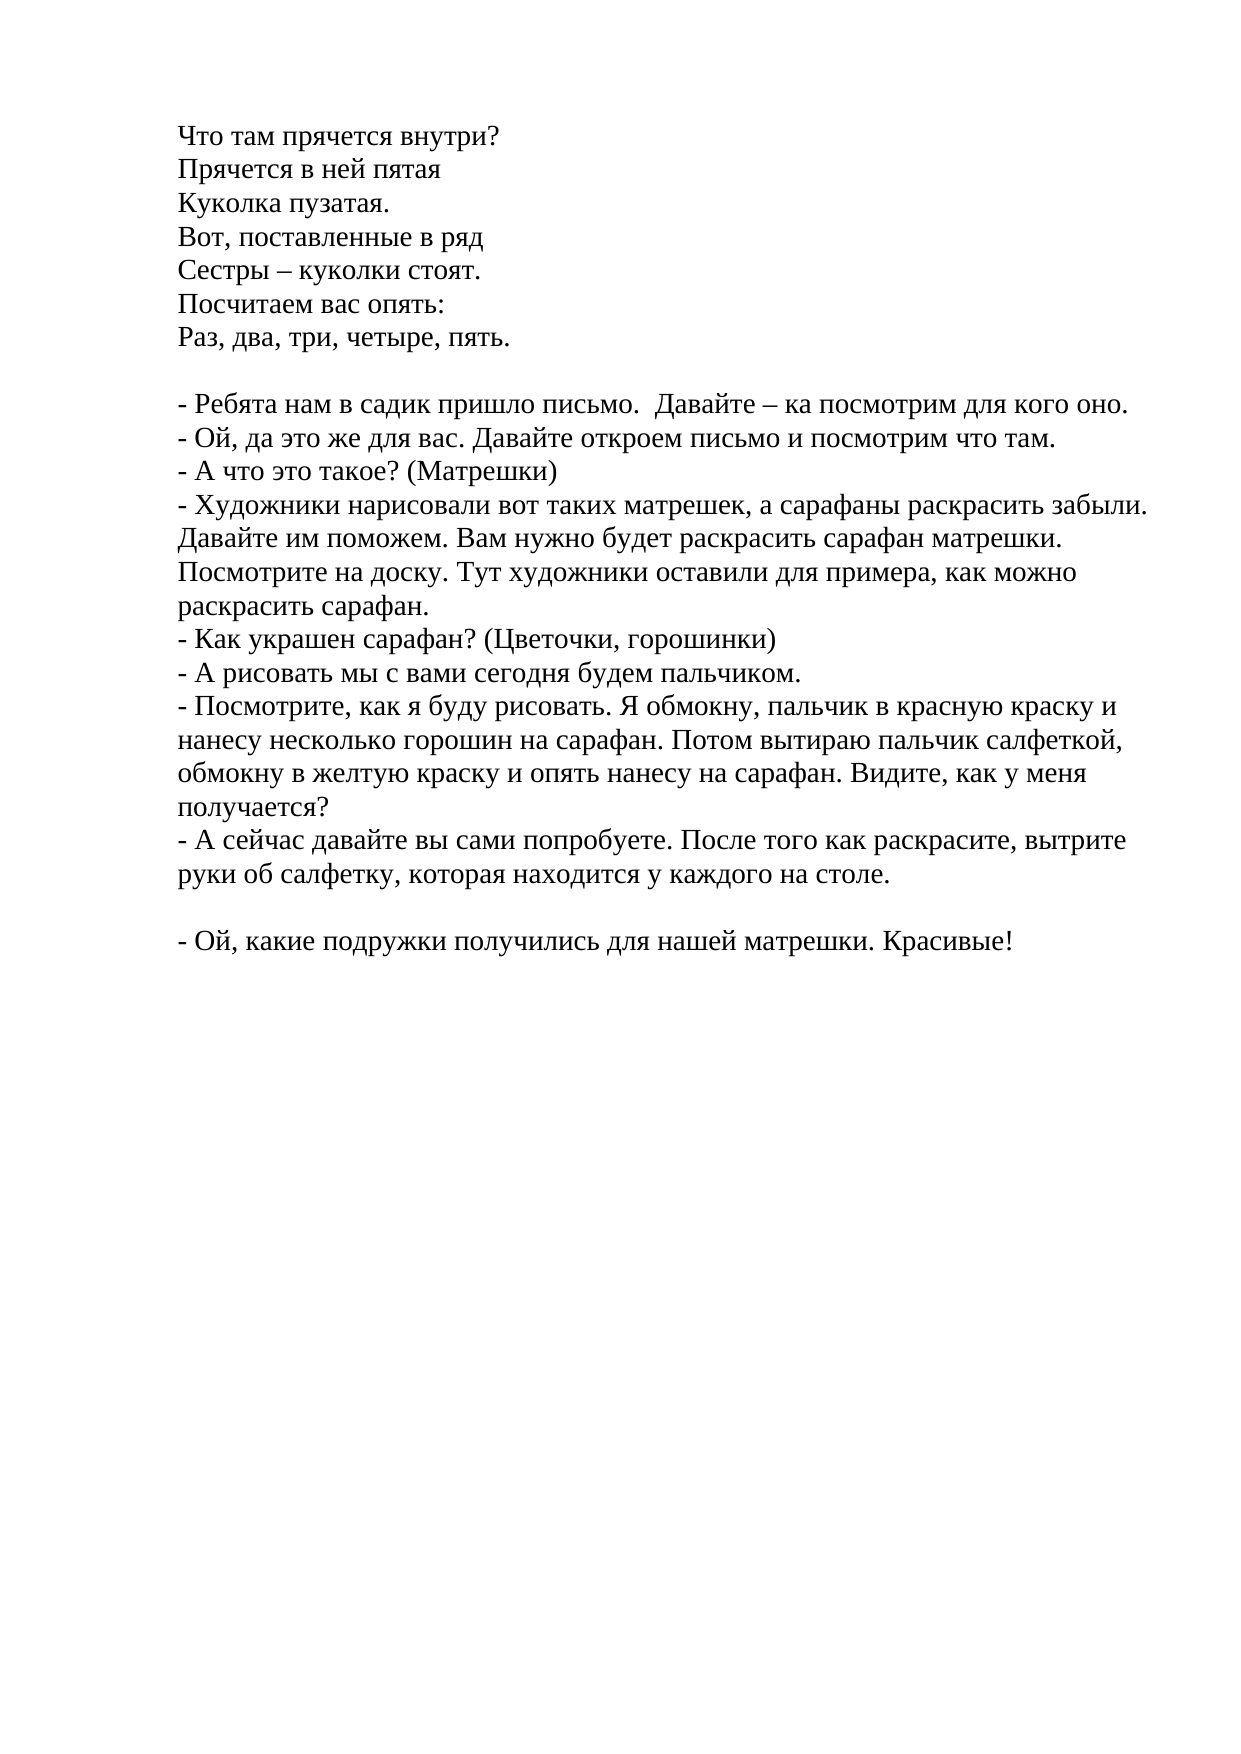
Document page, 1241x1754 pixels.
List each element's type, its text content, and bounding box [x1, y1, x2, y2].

text - А сейчас давайте вы сами попробуете. После того как раскрасите, вытрите руки об салфетку, которая находится у каждого на столе. [177, 822, 1152, 889]
text Раз, два, три, четыре, пять. [177, 319, 1152, 353]
text - Посмотрите, как я буду рисовать. Я обмокну, пальчик в красную краску и нанесу несколько горошин на сарафан. Потом вытираю пальчик салфеткой, обмокну в желтую краску и опять нанесу на сарафан. Видите, как у меня получается? [177, 688, 1152, 822]
text - А что это такое? (Матрешки) [177, 453, 1152, 487]
text Куколка пузатая. [177, 185, 1152, 219]
text Что там прячется внутри? [177, 118, 1152, 152]
text Вот, поставленные в ряд [177, 219, 1152, 252]
text - А рисовать мы с вами сегодня будем пальчиком. [177, 655, 1152, 688]
text - Ой, какие подружки получились для нашей матрешки. Красивые! [177, 923, 1152, 957]
text - Ой, да это же для вас. Давайте откроем письмо и посмотрим что там. [177, 420, 1152, 453]
text - Художники нарисовали вот таких матрешек, а сарафаны раскрасить забыли. Давайте им поможем. Вам нужно будет раскрасить сарафан матрешки. Посмотрите на доску. Тут художники оставили для примера, как можно раскрасить сарафан. [177, 487, 1152, 621]
text Сестры – куколки стоят. [177, 252, 1152, 286]
text Прячется в ней пятая [177, 152, 1152, 185]
text - Как украшен сарафан? (Цветочки, горошинки) [177, 621, 1152, 655]
text - Ребята нам в садик пришло письмо. Давайте – ка посмотрим для кого оно. [177, 386, 1152, 420]
text Посчитаем вас опять: [177, 286, 1152, 319]
